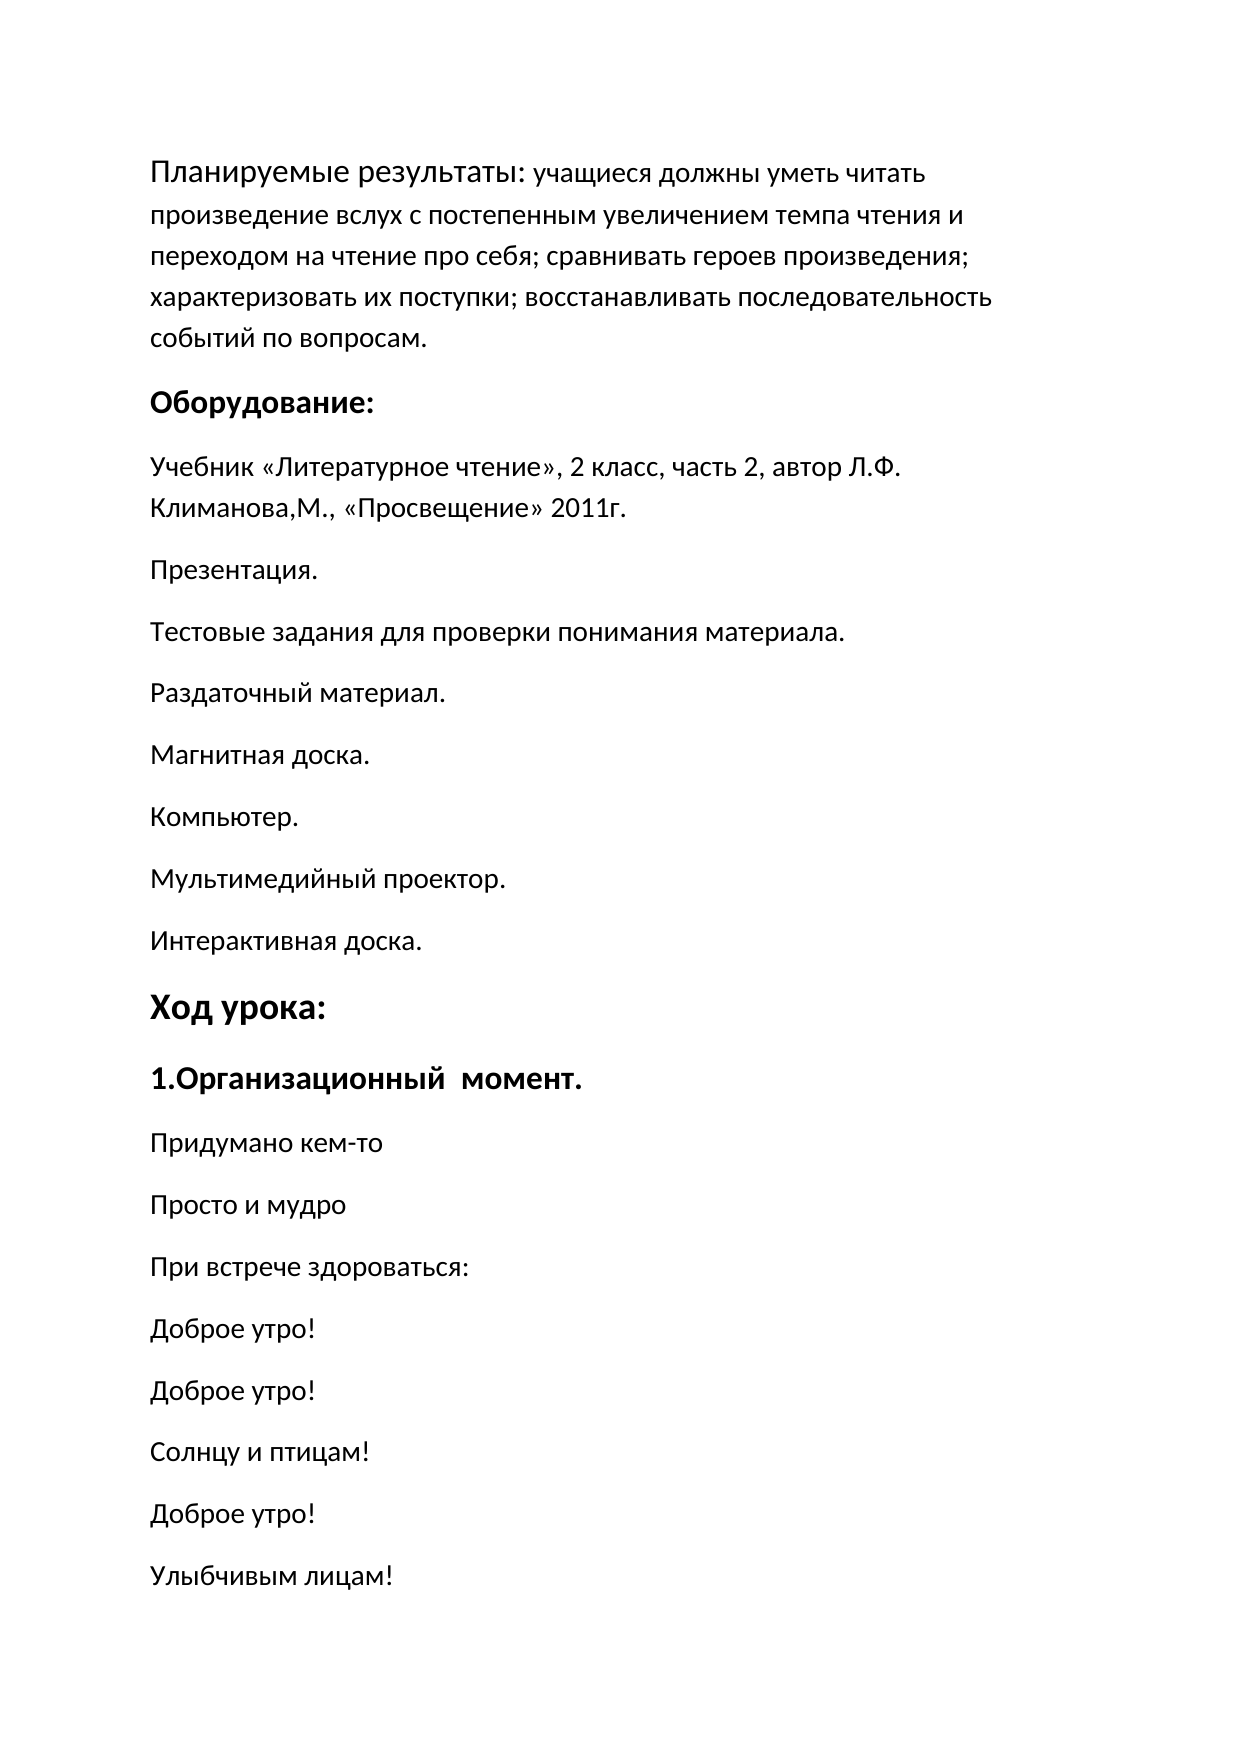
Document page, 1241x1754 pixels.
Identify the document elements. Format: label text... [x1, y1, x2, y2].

text Учебник «Литературное чтение», 2 класс, часть 2, автор Л.Ф. Климанова,М., «Просвещение» 2011г. [150, 448, 1090, 525]
text Презентация. [150, 551, 1090, 587]
text Планируемые результаты: учащиеся должны уметь читать произведение вслух с постепенным увеличением темпа чтения и переходом на чтение про себя; сравнивать героев произведения; характеризовать их поступки; восстанавливать последовательность событий по вопросам. [150, 150, 1090, 354]
text Мультимедийный проектор. [150, 860, 1090, 895]
text Солнцу и птицам! [150, 1433, 1090, 1469]
text Магнитная доска. [150, 736, 1090, 772]
text Интерактивная доска. [150, 922, 1090, 957]
text При встрече здороваться: [150, 1248, 1090, 1284]
text Доброе утро! [150, 1495, 1090, 1531]
text Доброе утро! [150, 1310, 1090, 1345]
text Оборудование: [150, 381, 1090, 421]
text Тестовые задания для проверки понимания материала. [150, 613, 1090, 648]
text Просто и мудро [150, 1186, 1090, 1222]
text Улыбчивым лицам! [150, 1557, 1090, 1592]
text 1.Организационный момент. [150, 1057, 1090, 1098]
text Придумано кем-то [150, 1124, 1090, 1160]
text Компьютер. [150, 798, 1090, 834]
text Ход урока: [150, 983, 1090, 1029]
text Раздаточный материал. [150, 674, 1090, 710]
text Доброе утро! [150, 1372, 1090, 1407]
